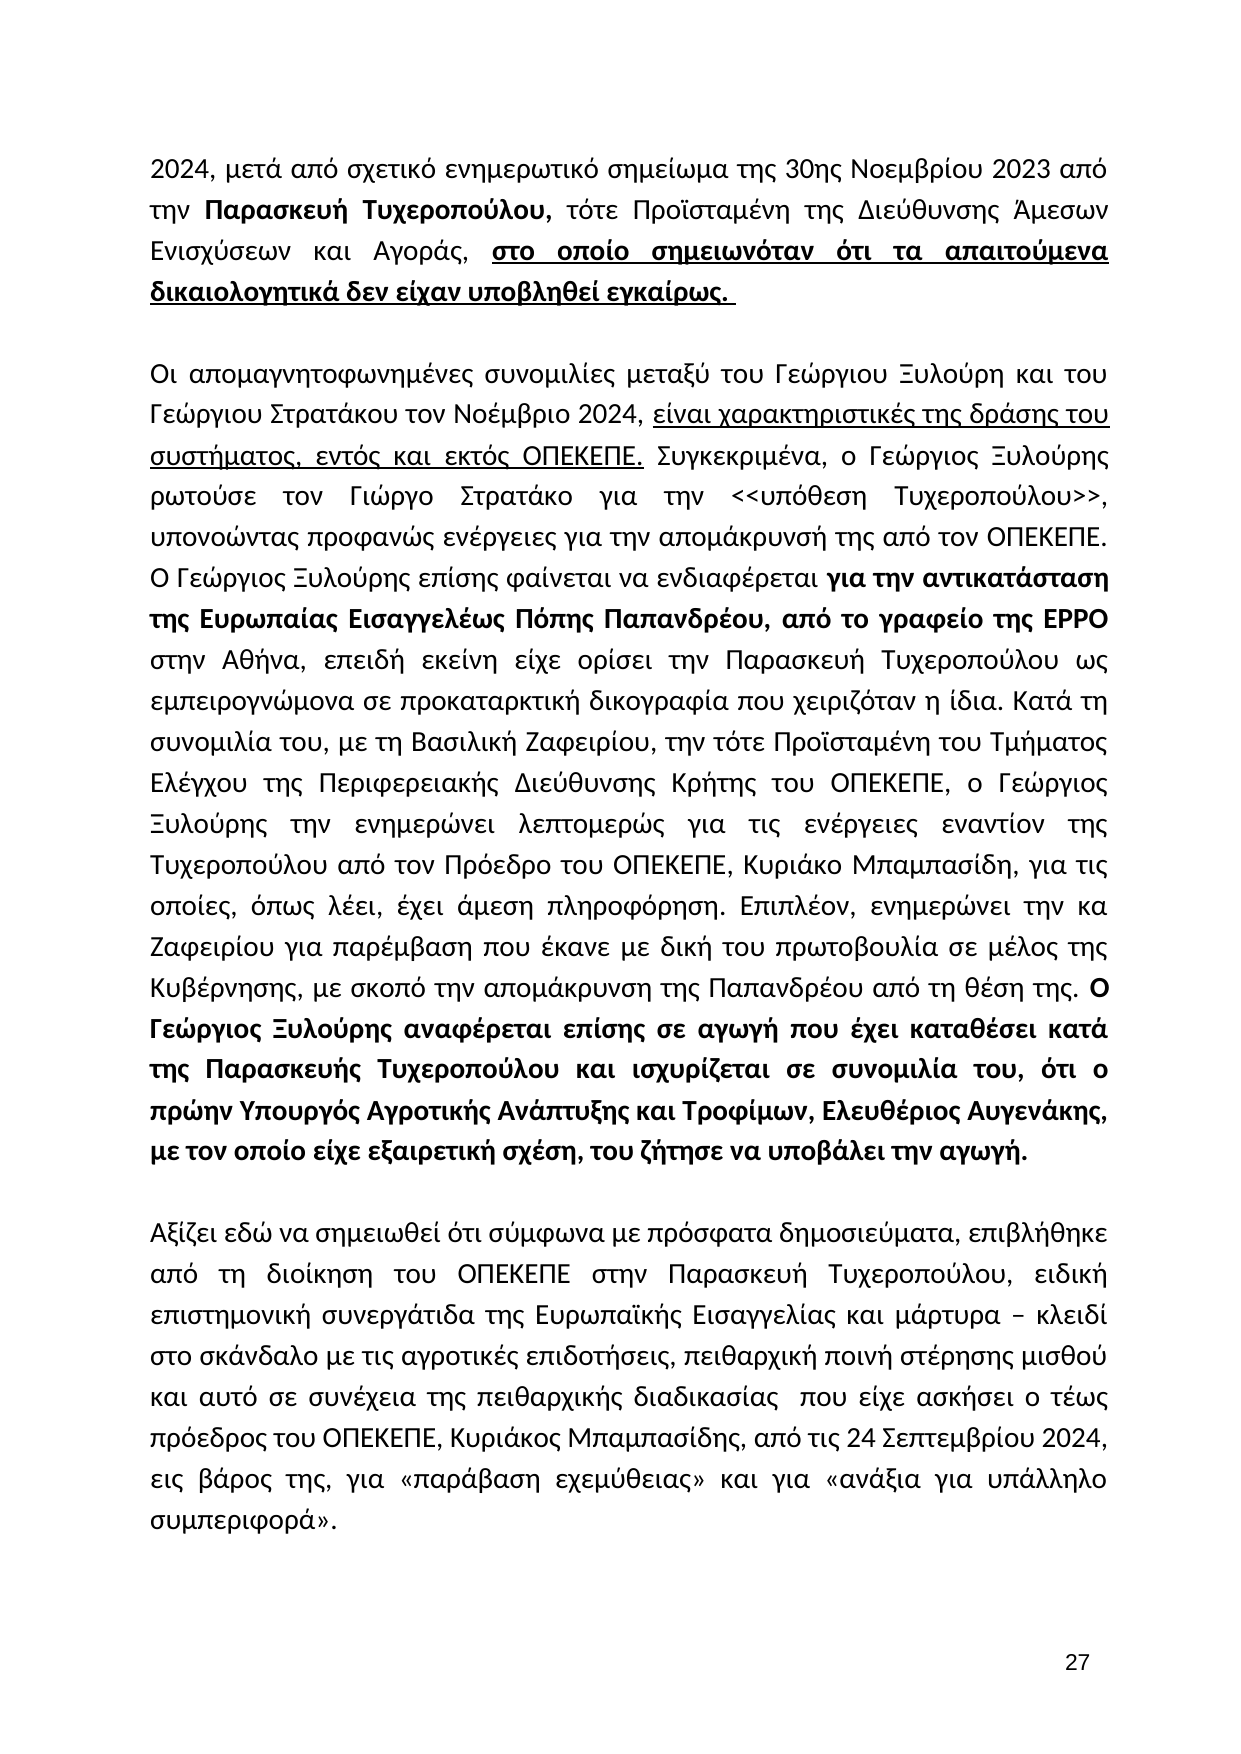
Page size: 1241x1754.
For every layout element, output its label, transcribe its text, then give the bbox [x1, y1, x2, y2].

text Οι απομαγνητοφωνημένες συνομιλίες μεταξύ του Γεώργιου Ξυλούρη και του Γεώργιου Στρατάκου τον Νοέμβριο 2024, είναι χαρακτηριστικές της δράσης του συστήματος, εντός και εκτός ΟΠΕΚΕΠΕ. Συγκεκριμένα, ο Γεώργιος Ξυλούρης ρωτούσε τον Γιώργο Στρατάκο για την <<υπόθεση Τυχεροπούλου>>, υπονοώντας προφανώς ενέργειες για την απομάκρυνσή της από τον ΟΠΕΚΕΠΕ. Ο Γεώργιος Ξυλούρης επίσης φαίνεται να ενδιαφέρεται για την αντικατάσταση της Ευρωπαίας Εισαγγελέως Πόπης Παπανδρέου, από το γραφείο της EPPO στην Αθήνα, επειδή εκείνη είχε ορίσει την Παρασκευή Τυχεροπούλου ως εμπειρογνώμονα σε προκαταρκτική δικογραφία που χειριζόταν η ίδια. Κατά τη συνομιλία του, με τη Βασιλική Ζαφειρίου, την τότε Προϊσταμένη του Τμήματος Ελέγχου της Περιφερειακής Διεύθυνσης Κρήτης του ΟΠΕΚΕΠΕ, ο Γεώργιος Ξυλούρης την ενημερώνει λεπτομερώς για τις ενέργειες εναντίον της Τυχεροπούλου από τον Πρόεδρο του ΟΠΕΚΕΠΕ, Κυριάκο Μπαμπασίδη, για τις οποίες, όπως λέει, έχει άμεση πληροφόρηση. Επιπλέον, ενημερώνει την κα Ζαφειρίου για παρέμβαση που έκανε με δική του πρωτοβουλία σε μέλος της Κυβέρνησης, με σκοπό την απομάκρυνση της Παπανδρέου από τη θέση της. Ο Γεώργιος Ξυλούρης αναφέρεται επίσης σε αγωγή που έχει καταθέσει κατά της Παρασκευής Τυχεροπούλου και ισχυρίζεται σε συνομιλία του, ότι ο πρώην Υπουργός Αγροτικής Ανάπτυξης και Τροφίμων, Ελευθέριος Αυγενάκης, με τον οποίο είχε εξαιρετική σχέση, του ζήτησε να υποβάλει την αγωγή. [150, 355, 1109, 1168]
text Αξίζει εδώ να σημειωθεί ότι σύμφωνα με πρόσφατα δημοσιεύματα, επιβλήθηκε από τη διοίκηση του ΟΠΕΚΕΠΕ στην Παρασκευή Τυχεροπούλου, ειδική επιστημονική συνεργάτιδα της Ευρωπαϊκής Εισαγγελίας και μάρτυρα – κλειδί στο σκάνδαλο με τις αγροτικές επιδοτήσεις, πειθαρχική ποινή στέρησης μισθού και αυτό σε συνέχεια της πειθαρχικής διαδικασίας που είχε ασκήσει ο τέως πρόεδρος του ΟΠΕΚΕΠΕ, Κυριάκος Μπαμπασίδης, από τις 24 Σεπτεμβρίου 2024, εις βάρος της, για «παράβαση εχεμύθειας» και για «ανάξια για υπάλληλο συμπεριφορά». [150, 1214, 1109, 1537]
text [150, 150, 1109, 308]
